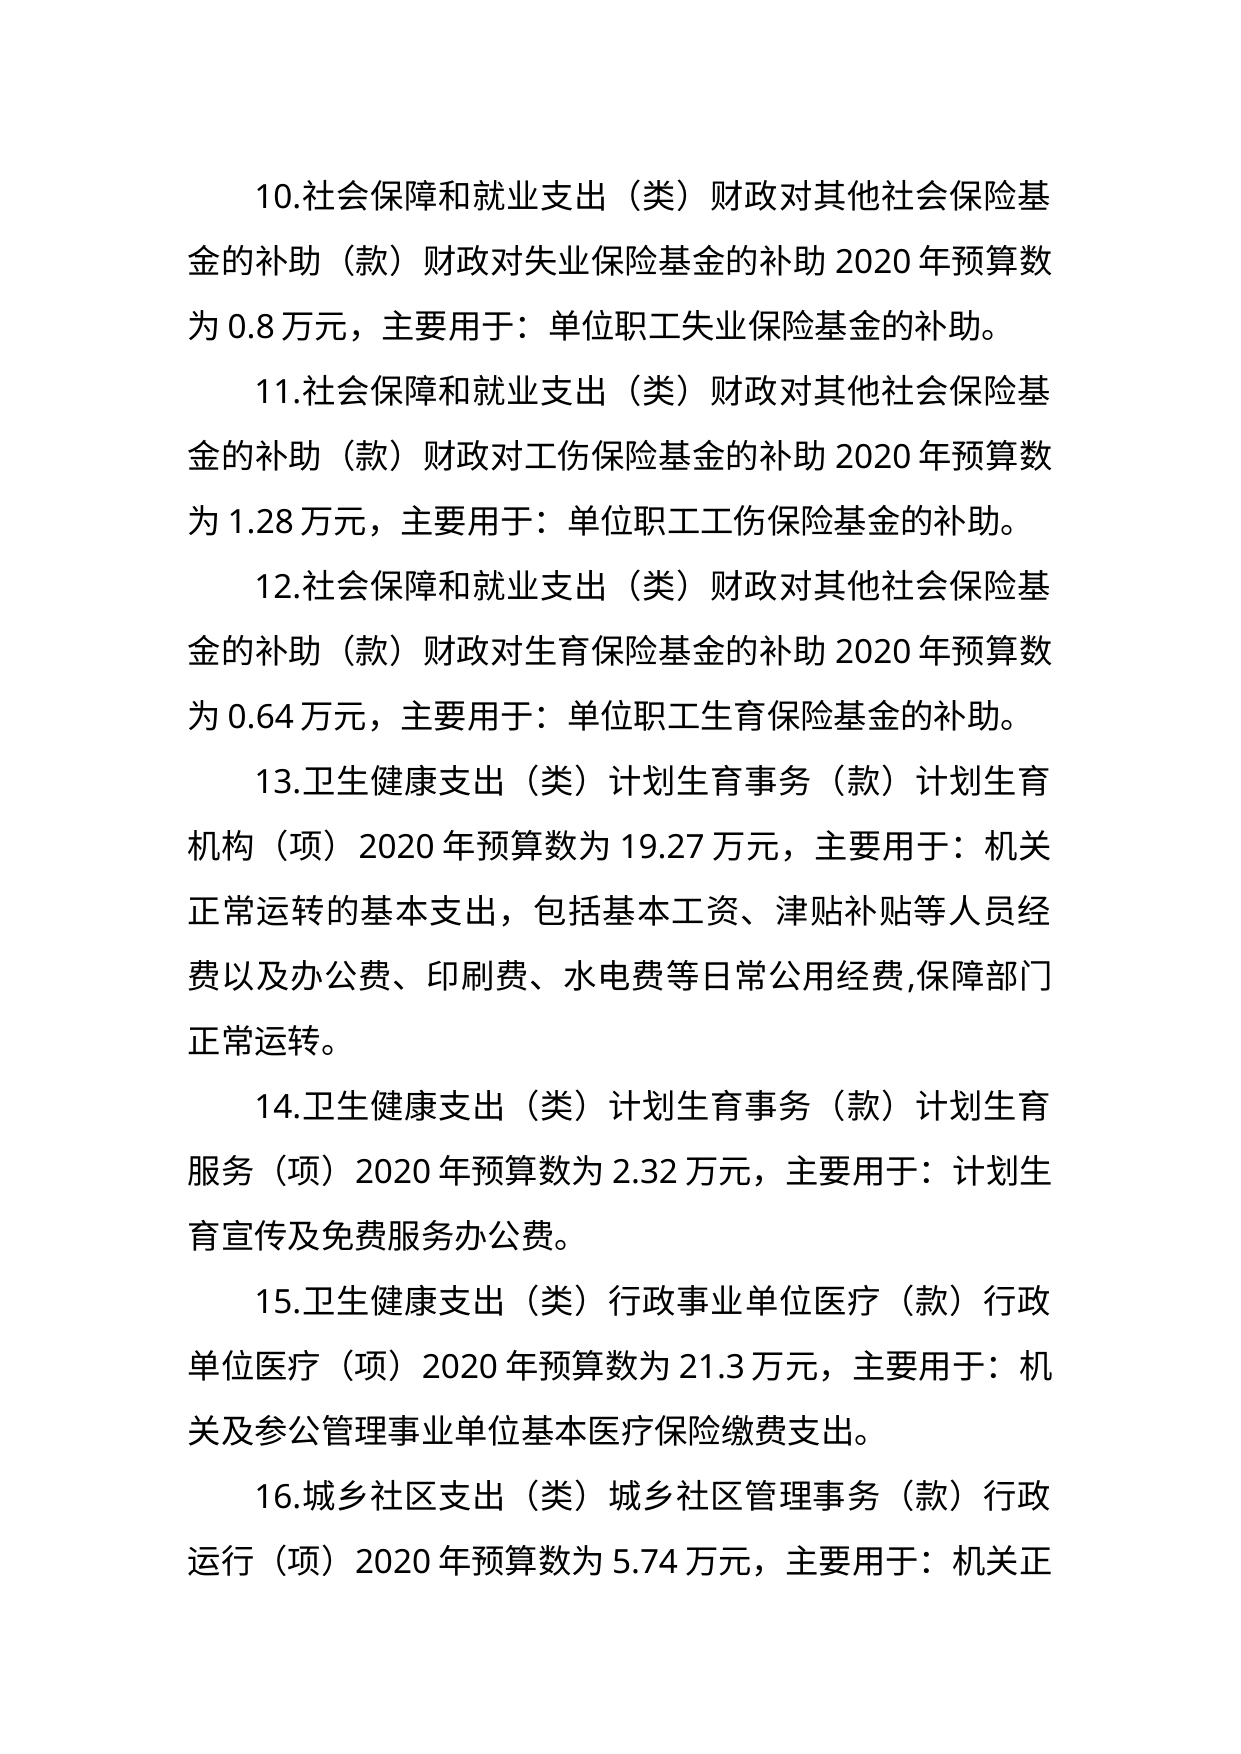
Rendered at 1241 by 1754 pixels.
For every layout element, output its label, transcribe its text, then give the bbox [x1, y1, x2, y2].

text 14.卫生健康支出（类）计划生育事务（款）计划生育服务（项）2020年预算数为2.32万元，主要用于：计划生育宣传及免费服务办公费。 [187, 1072, 1053, 1267]
text 13.卫生健康支出（类）计划生育事务（款）计划生育机构（项）2020年预算数为19.27万元，主要用于：机关正常运转的基本支出，包括基本工资、津贴补贴等人员经费以及办公费、印刷费、水电费等日常公用经费,保障部门正常运转。 [187, 747, 1053, 1072]
text 12.社会保障和就业支出（类）财政对其他社会保险基金的补助（款）财政对生育保险基金的补助2020年预算数为0.64万元，主要用于：单位职工生育保险基金的补助。 [187, 552, 1053, 747]
text 10.社会保障和就业支出（类）财政对其他社会保险基金的补助（款）财政对失业保险基金的补助2020年预算数为0.8万元，主要用于：单位职工失业保险基金的补助。 [187, 162, 1053, 357]
text 11.社会保障和就业支出（类）财政对其他社会保险基金的补助（款）财政对工伤保险基金的补助2020年预算数为1.28万元，主要用于：单位职工工伤保险基金的补助。 [187, 357, 1053, 552]
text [187, 1462, 1053, 1592]
text 15.卫生健康支出（类）行政事业单位医疗（款）行政单位医疗（项）2020年预算数为21.3万元，主要用于：机关及参公管理事业单位基本医疗保险缴费支出。 [187, 1267, 1053, 1462]
